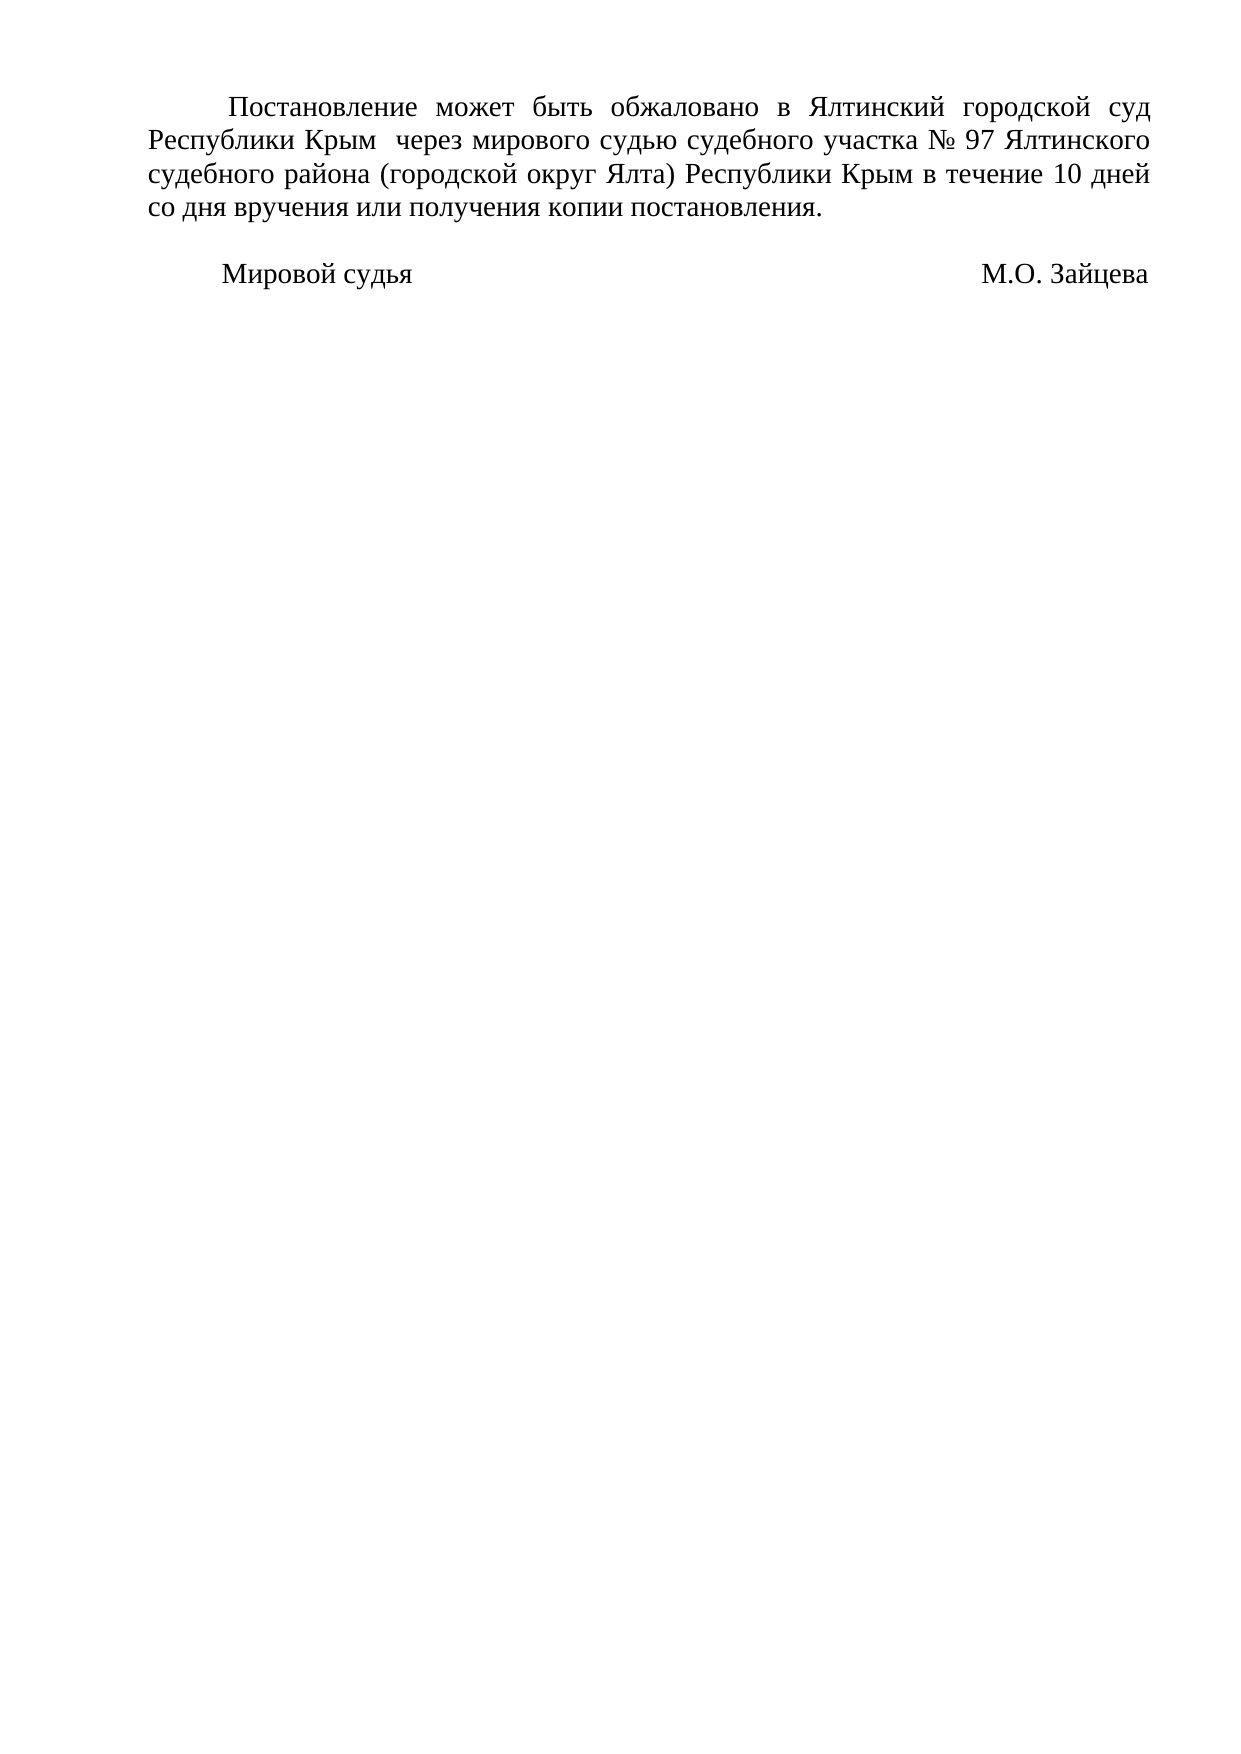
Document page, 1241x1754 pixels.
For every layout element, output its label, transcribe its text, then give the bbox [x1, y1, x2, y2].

text Мировой судья М.О. Зайцева [148, 256, 1152, 290]
text Постановление может быть обжаловано в Ялтинский городской суд Республики Крым через мирового судью судебного участка № 97 Ялтинского судебного района (городской округ Ялта) Республики Крым в течение 10 дней со дня вручения или получения копии постановления. [148, 89, 1152, 223]
